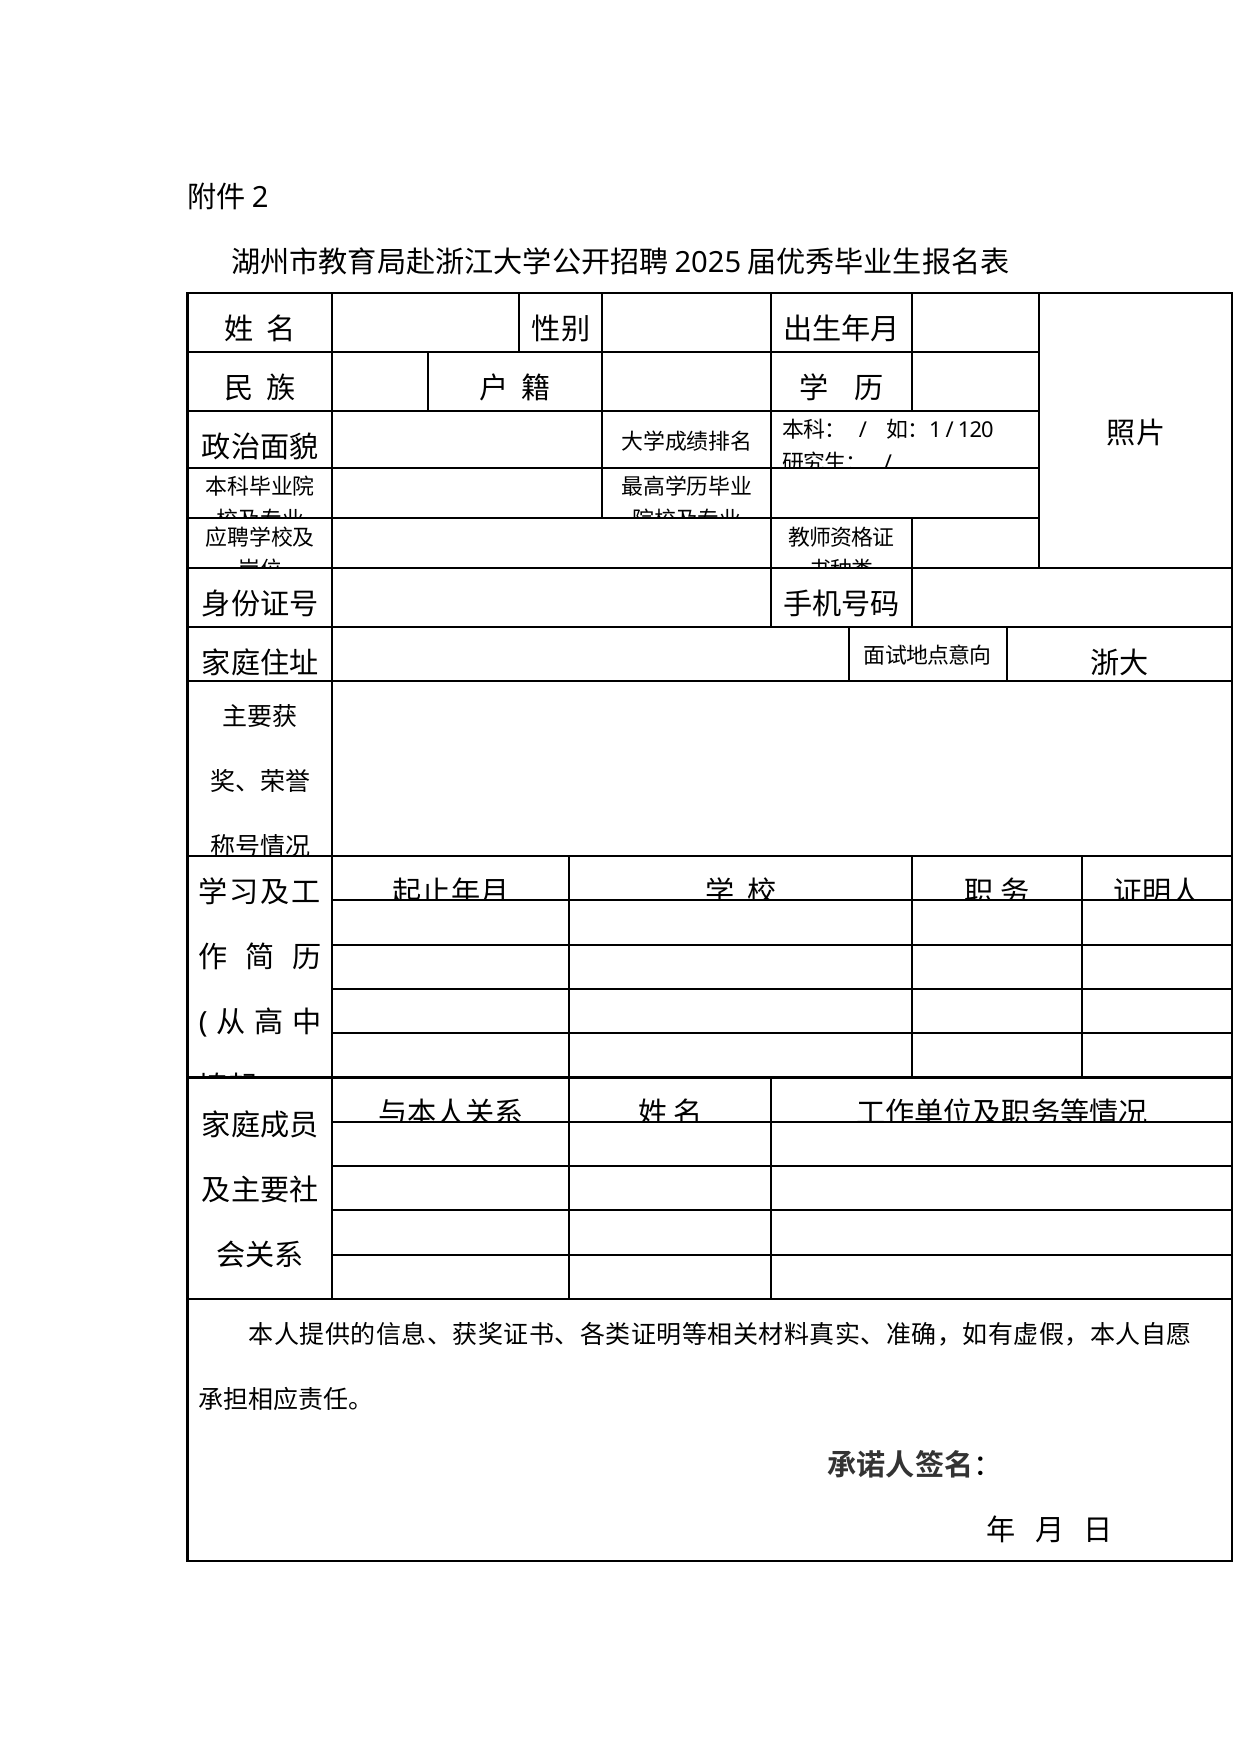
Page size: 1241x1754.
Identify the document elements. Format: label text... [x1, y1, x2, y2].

table_cell 本人提供的信息、获奖证书、各类证明等相关材料真实、准确，如有虚假，本人自愿承担相应责任。 承诺人签名： 年 月 日 [189, 1300, 1231, 1560]
table_cell 主要获奖、荣誉称号情况 [189, 682, 331, 855]
table_cell [1083, 901, 1231, 944]
table_cell 政治面貌 [189, 412, 331, 467]
table_cell [333, 1167, 568, 1209]
table_cell 学习及工作简历(从高中填起) [189, 857, 331, 1076]
table_cell [1083, 1034, 1231, 1076]
table_cell [772, 469, 1038, 517]
table_cell 应聘学校及岗位 [189, 519, 331, 567]
table_header [603, 294, 770, 351]
table_cell 面试地点意向 [850, 628, 1006, 680]
table_cell [333, 1123, 568, 1165]
table_header 出生年月 [772, 294, 911, 351]
table_cell [570, 1034, 911, 1076]
table_header 性别 [520, 294, 601, 351]
table_cell [333, 990, 568, 1032]
text 附件2 [187, 162, 1053, 227]
table_cell 浙大 [1008, 628, 1231, 680]
table_header [333, 294, 518, 351]
table_cell 职 务 [913, 857, 1081, 899]
table_cell 手机号码 [772, 569, 911, 626]
table_cell 本科： / 如：1 / 120 研究生： / [772, 412, 1038, 467]
table_cell 大学成绩排名 [603, 412, 770, 467]
table_cell 最高学历毕业院校及专业 [603, 469, 770, 517]
table_cell 学 历 [772, 353, 911, 410]
table_cell [913, 569, 1231, 626]
table_cell [333, 628, 848, 680]
table_cell 与本人关系 [333, 1079, 568, 1121]
table_cell 学 校 [570, 857, 911, 899]
table_cell [570, 1123, 770, 1165]
table_cell [570, 901, 911, 944]
table_cell [603, 353, 770, 410]
table_cell [333, 569, 770, 626]
table_cell [333, 469, 601, 517]
table_cell [772, 1123, 1231, 1165]
table_cell [570, 946, 911, 988]
table_cell 身份证号 [189, 569, 331, 626]
table_cell [333, 946, 568, 988]
table_cell [1083, 990, 1231, 1032]
table_cell 工作单位及职务等情况 [772, 1079, 1231, 1121]
table_cell 民 族 [189, 353, 331, 410]
table_header 照片 [1040, 294, 1231, 567]
table_cell [913, 901, 1081, 944]
table_cell [570, 1256, 770, 1298]
table_cell 证明人 [1083, 857, 1231, 899]
table_cell [772, 1256, 1231, 1298]
table_header 姓 名 [189, 294, 331, 351]
table_header [913, 294, 1038, 351]
table_cell [913, 1034, 1081, 1076]
table_cell [772, 1211, 1231, 1253]
table_cell [913, 353, 1038, 410]
table_cell 教师资格证书种类 [772, 519, 911, 567]
table_cell 家庭成员 及主要社会关系 [189, 1079, 331, 1298]
table_cell [1083, 946, 1231, 988]
table_cell [570, 1167, 770, 1209]
table_cell [333, 682, 1231, 855]
table_cell [913, 946, 1081, 988]
table_cell 姓 名 [570, 1079, 770, 1121]
table_cell 户 籍 [429, 353, 601, 410]
table_cell [333, 901, 568, 944]
table_cell 本科毕业院校及专业 [189, 469, 331, 517]
table_cell [333, 1256, 568, 1298]
table_cell [913, 519, 1038, 567]
table_cell [333, 1034, 568, 1076]
table_cell [333, 353, 427, 410]
table_cell [333, 519, 770, 567]
table_cell [913, 990, 1081, 1032]
table_cell [570, 1211, 770, 1253]
table_cell [333, 412, 601, 467]
table_cell [570, 990, 911, 1032]
table_cell [772, 1167, 1231, 1209]
table_cell 起止年月 [333, 857, 568, 899]
table_cell [333, 1211, 568, 1253]
table_cell 家庭住址 [189, 628, 331, 680]
text 湖州市教育局赴浙江大学公开招聘2025届优秀毕业生报名表 [187, 227, 1053, 292]
